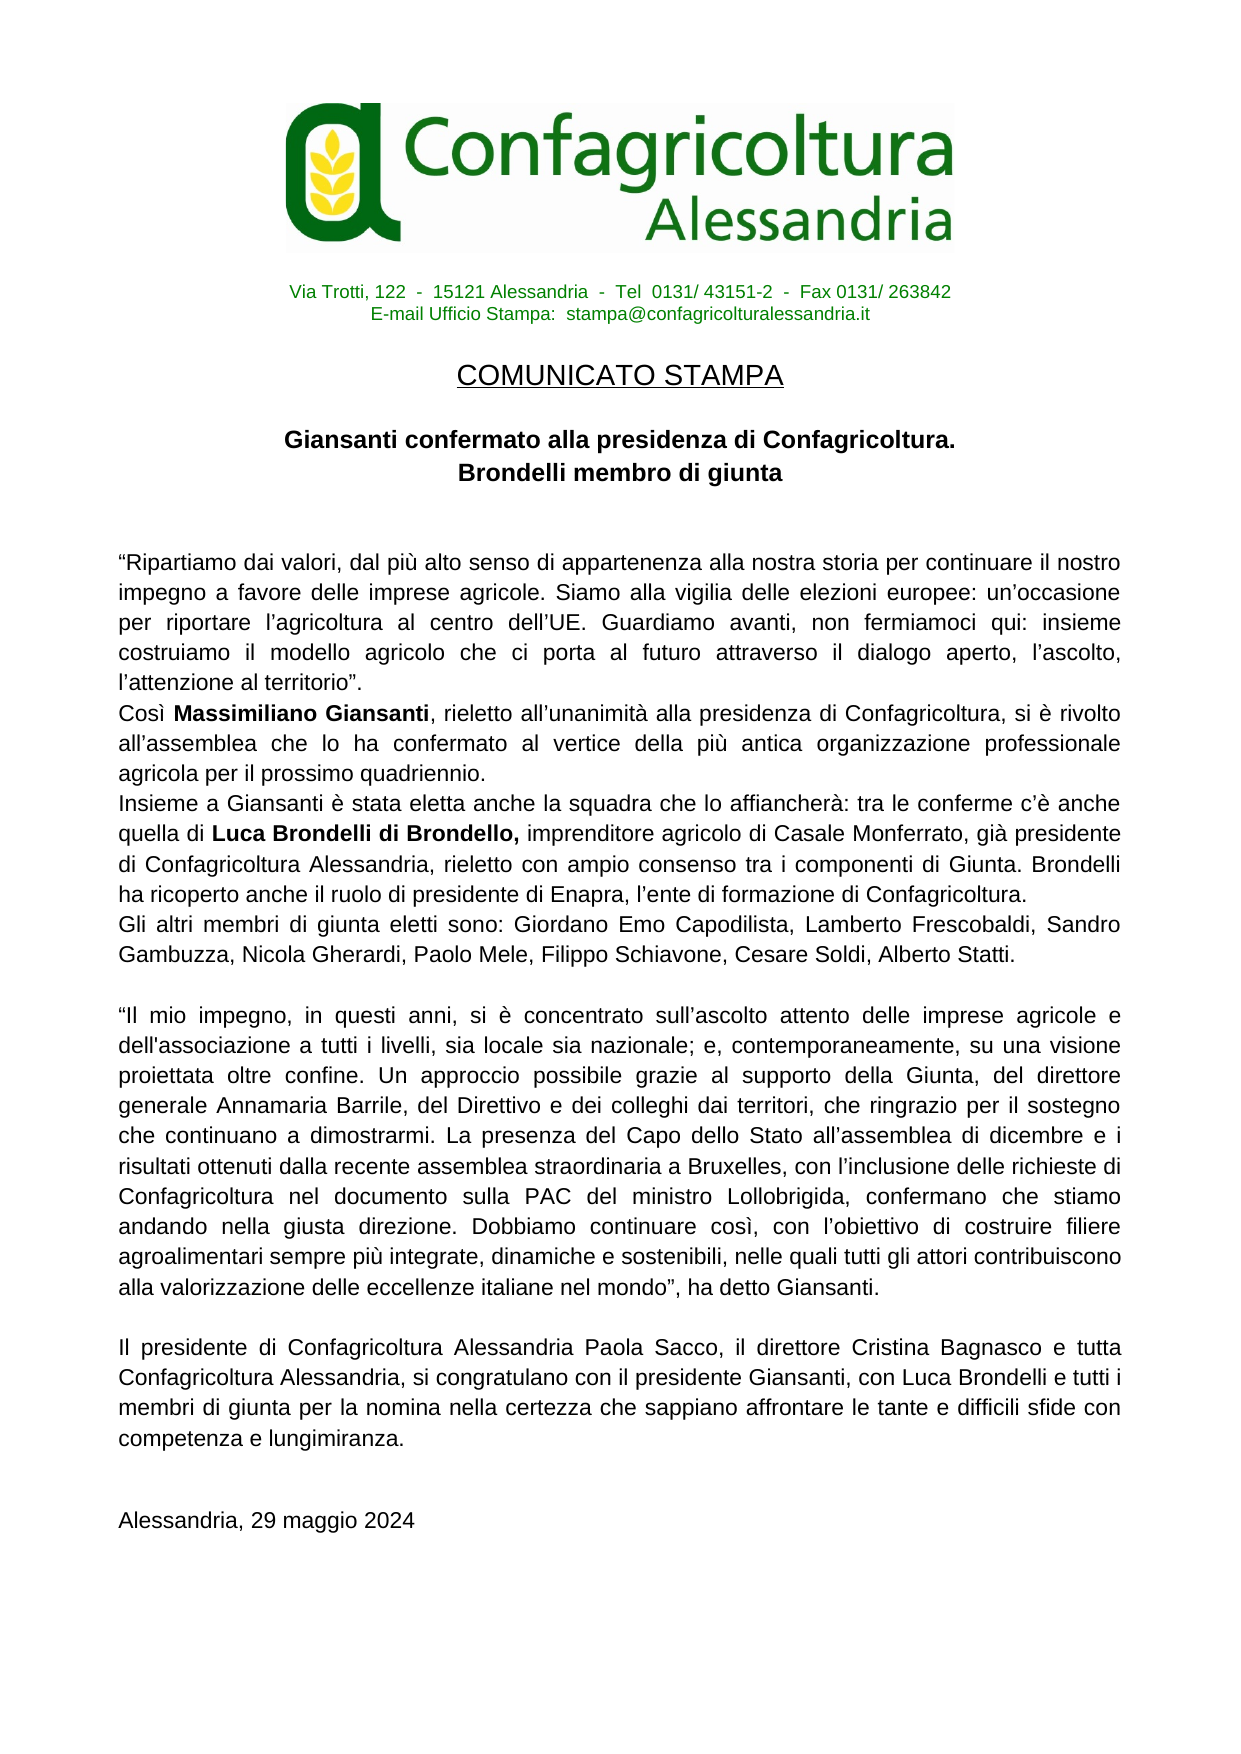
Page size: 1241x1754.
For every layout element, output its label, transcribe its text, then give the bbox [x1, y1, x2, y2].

text Insieme a Giansanti è stata eletta anche la squadra che lo affiancherà: tra le conferme c’è anche quella di Luca Brondelli di Brondello, imprenditore agricolo di Casale Monferrato, già presidente di Confagricoltura Alessandria, rieletto con ampio consenso tra i componenti di Giunta. Brondelli ha ricoperto anche il ruolo di presidente di Enapra, l’ente di formazione di Confagricoltura. [118, 790, 1122, 907]
title E-mail Ufficio Stampa: stampa@confagricolturalessandria.it [118, 302, 1122, 324]
text Brondelli membro di giunta [118, 458, 1122, 486]
text Così Massimiliano Giansanti, rieletto all’unanimità alla presidenza di Confagricoltura, si è rivolto all’assemblea che lo ha confermato al vertice della più antica organizzazione professionale agricola per il prossimo quadriennio. [118, 699, 1122, 786]
text Giansanti confermato alla presidenza di Confagricoltura. [118, 425, 1122, 453]
text COMUNICATO STAMPA [118, 358, 1122, 391]
picture [285, 103, 955, 253]
text Gli altri membri di giunta eletti sono: Giordano Emo Capodilista, Lamberto Frescobaldi, Sandro Gambuzza, Nicola Gherardi, Paolo Mele, Filippo Schiavone, Cesare Soldi, Alberto Statti. [118, 911, 1122, 968]
text “Ripartiamo dai valori, dal più alto senso di appartenenza alla nostra storia per continuare il nostro impegno a favore delle imprese agricole. Siamo alla vigilia delle elezioni europee: un’occasione per riportare l’agricoltura al centro dell’UE. Guardiamo avanti, non fermiamoci qui: insieme costruiamo il modello agricolo che ci porta al futuro attraverso il dialogo aperto, l’ascolto, l’attenzione al territorio”. [118, 548, 1122, 696]
text Il presidente di Confagricoltura Alessandria Paola Sacco, il direttore Cristina Bagnasco e tutta Confagricoltura Alessandria, si congratulano con il presidente Giansanti, con Luca Brondelli e tutti i membri di giunta per la nomina nella certezza che sappiano affrontare le tante e difficili sfide con competenza e lungimiranza. [118, 1334, 1122, 1451]
text Via Trotti, 122 - 15121 Alessandria - Tel 0131/ 43151-2 - Fax 0131/ 263842 [118, 281, 1122, 302]
text Alessandria, 29 maggio 2024 [118, 1507, 1122, 1534]
text “Il mio impegno, in questi anni, si è concentrato sull’ascolto attento delle imprese agricole e dell'associazione a tutti i livelli, sia locale sia nazionale; e, contemporaneamente, su una visione proiettata oltre confine. Un approccio possibile grazie al supporto della Giunta, del direttore generale Annamaria Barrile, del Direttivo e dei colleghi dai territori, che ringrazio per il sostegno che continuano a dimostrarmi. La presenza del Capo dello Stato all’assemblea di dicembre e i risultati ottenuti dalla recente assemblea straordinaria a Bruxelles, con l’inclusione delle richieste di Confagricoltura nel documento sulla PAC del ministro Lollobrigida, confermano che stiamo andando nella giusta direzione. Dobbiamo continuare così, con l’obiettivo di costruire filiere agroalimentari sempre più integrate, dinamiche e sostenibili, nelle quali tutti gli attori contribuiscono alla valorizzazione delle eccellenze italiane nel mondo”, ha detto Giansanti. [118, 1002, 1122, 1300]
